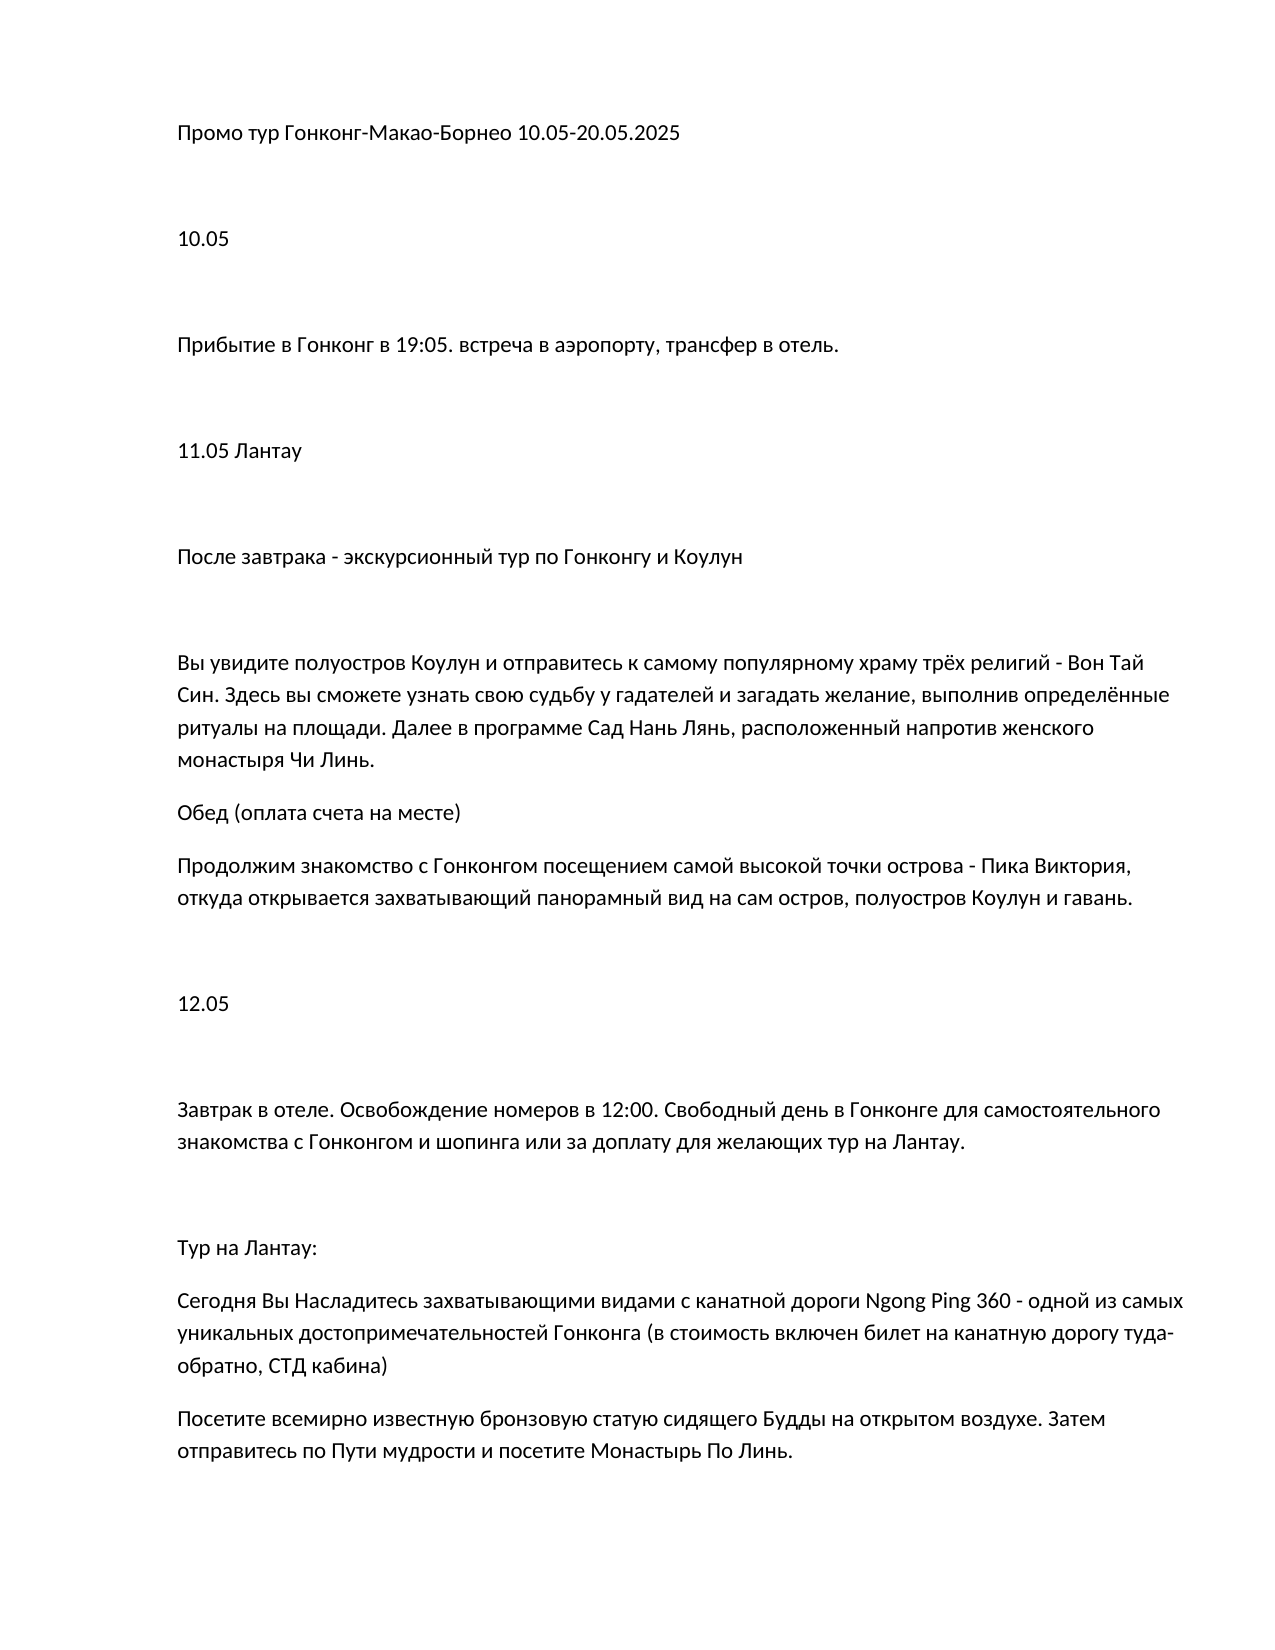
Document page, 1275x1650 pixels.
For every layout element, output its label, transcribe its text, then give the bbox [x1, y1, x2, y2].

text Промо тур Гонконг-Макао-Борнео 10.05-20.05.2025 [177, 118, 1186, 146]
text Тур на Лантау: [177, 1233, 1186, 1261]
text После завтрака - экскурсионный тур по Гонконгу и Коулун [177, 542, 1186, 570]
text Посетите всемирно известную бронзовую статую сидящего Будды на открытом воздухе. Затем отправитесь по Пути мудрости и посетите Монастырь По Линь. [177, 1404, 1186, 1464]
text Вы увидите полуостров Коулун и отправитесь к самому популярному храму трёх религий - Вон Тай Син. Здесь вы сможете узнать свою судьбу у гадателей и загадать желание, выполнив определённые ритуалы на площади. Далее в программе Сад Нань Лянь, расположенный напротив женского монастыря Чи Линь. [177, 648, 1186, 773]
text Продолжим знакомство с Гонконгом посещением самой высокой точки острова - Пика Виктория, откуда открывается захватывающий панорамный вид на сам остров, полуостров Коулун и гавань. [177, 851, 1186, 911]
text Прибытие в Гонконг в 19:05. встреча в аэропорту, трансфер в отель. [177, 330, 1186, 358]
text Завтрак в отеле. Освобождение номеров в 12:00. Свободный день в Гонконге для самостоятельного знакомства с Гонконгом и шопинга или за доплату для желающих тур на Лантау. [177, 1095, 1186, 1155]
text 12.05 [177, 989, 1186, 1017]
text 10.05 [177, 224, 1186, 252]
text Сегодня Вы Насладитесь захватывающими видами с канатной дороги Ngong Ping 360 - одной из самых уникальных достопримечательностей Гонконга (в стоимость включен билет на канатную дорогу туда-обратно, СТД кабина) [177, 1286, 1186, 1379]
text 11.05 Лантау [177, 436, 1186, 464]
text Обед (оплата счета на месте) [177, 798, 1186, 826]
